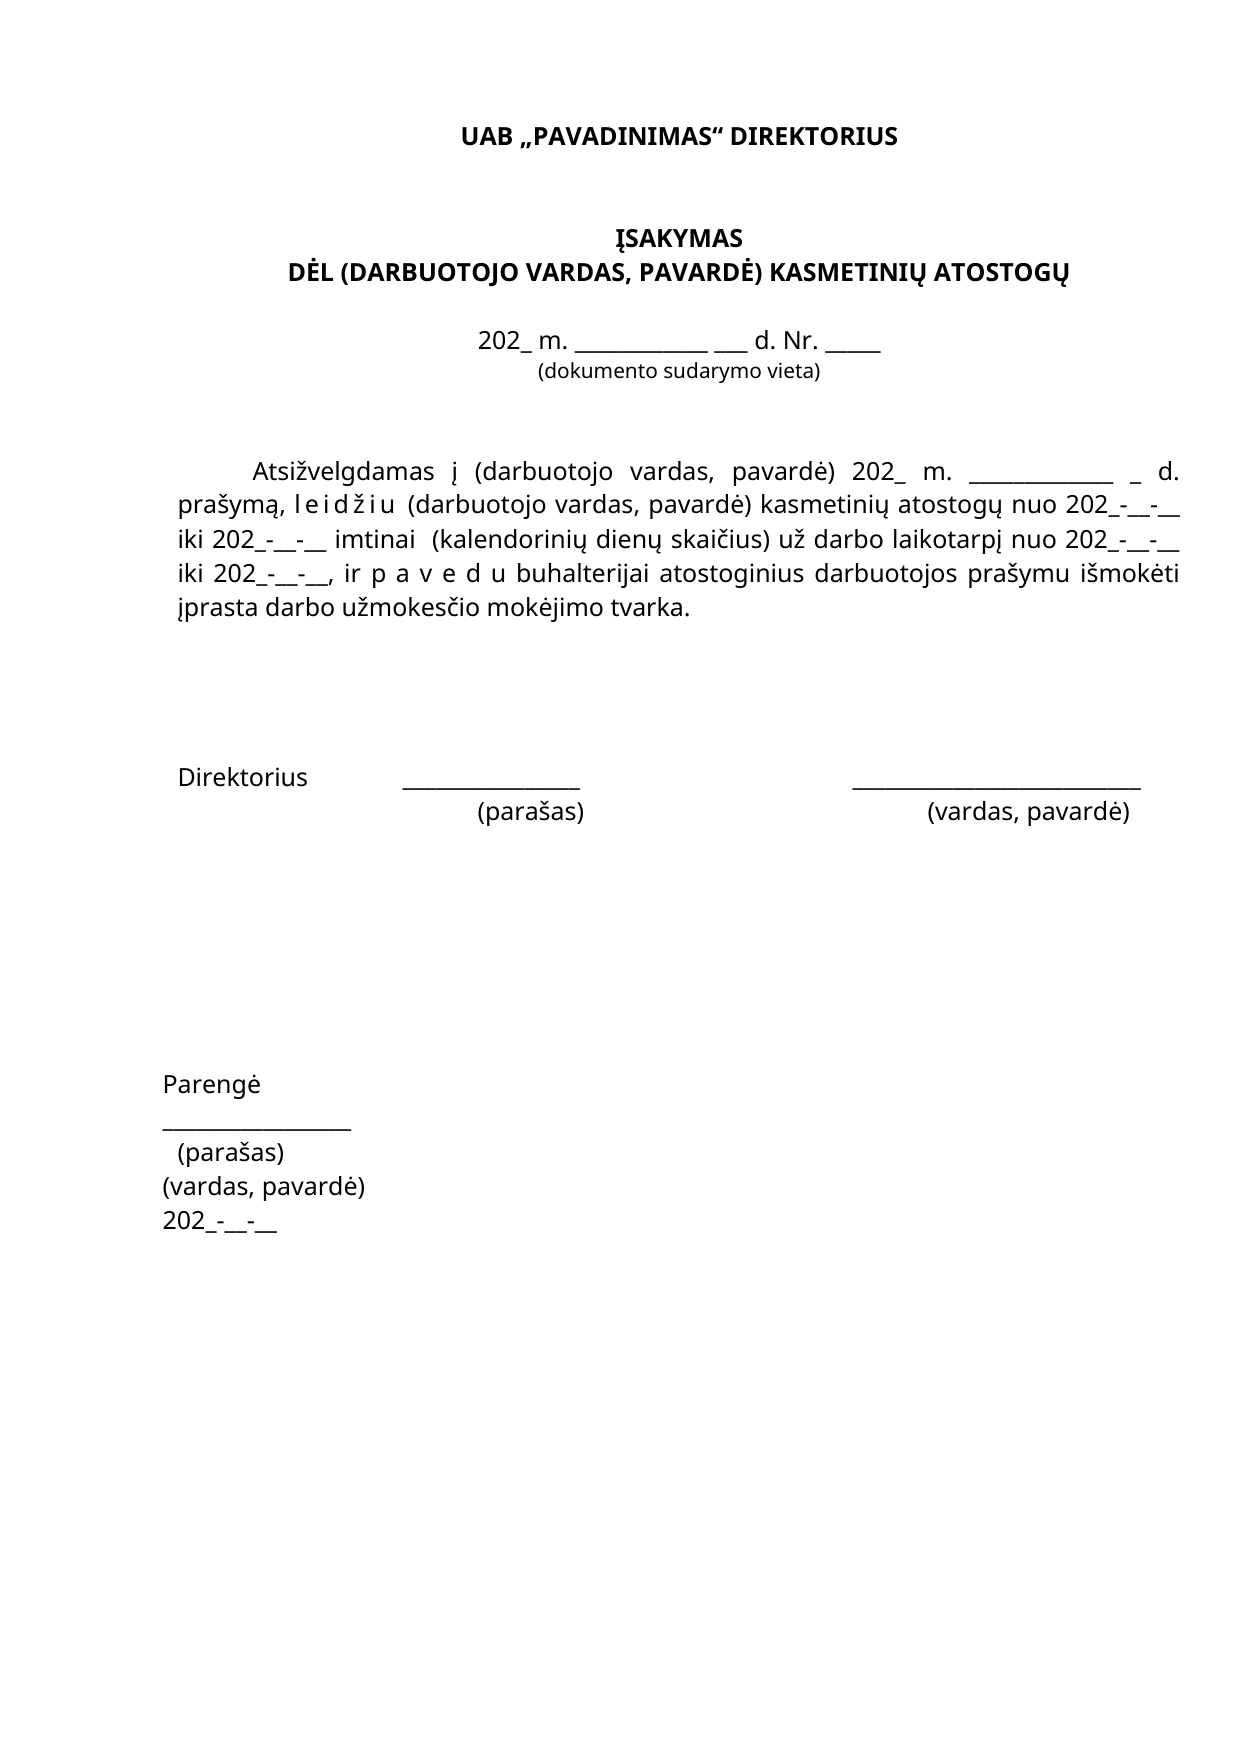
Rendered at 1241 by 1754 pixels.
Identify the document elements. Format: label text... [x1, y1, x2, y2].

text ĮSAKYMAS [177, 220, 1181, 254]
text DĖL (DARBUOTOJO VARDAS, PAVARDĖ) KASMETINIŲ ATOSTOGŲ [177, 254, 1181, 288]
text UAB „PAVADINIMAS“ DIREKTORIUS [177, 118, 1181, 152]
text Direktorius ________________ __________________________ [177, 760, 1181, 794]
text _________________ [162, 1100, 1181, 1134]
text (parašas) (vardas, pavardė) [477, 794, 1181, 862]
text (vardas, pavardė) [162, 1168, 1181, 1202]
text (parašas) [177, 1134, 1181, 1168]
text 202_-__-__ [162, 1202, 1181, 1237]
text (dokumento sudarymo vieta) [177, 357, 1181, 385]
text 202_ m. ____________ ___ d. Nr. _____ [177, 322, 1181, 357]
text Parengė [162, 1066, 1181, 1100]
text Atsižvelgdamas į (darbuotojo vardas, pavardė) 202_ m. _____________ _ d. prašymą, leidžiu (darbuotojo vardas, pavardė) kasmetinių atostogų nuo 202_-__-__ iki 202_-__-__ imtinai (kalendorinių dienų skaičius) už darbo laikotarpį nuo 202_-__-__ iki 202_-__-__, ir p a v e d u buhalterijai atostoginius darbuotojos prašymu išmokėti įprasta darbo užmokesčio mokėjimo tvarka. [177, 453, 1181, 623]
